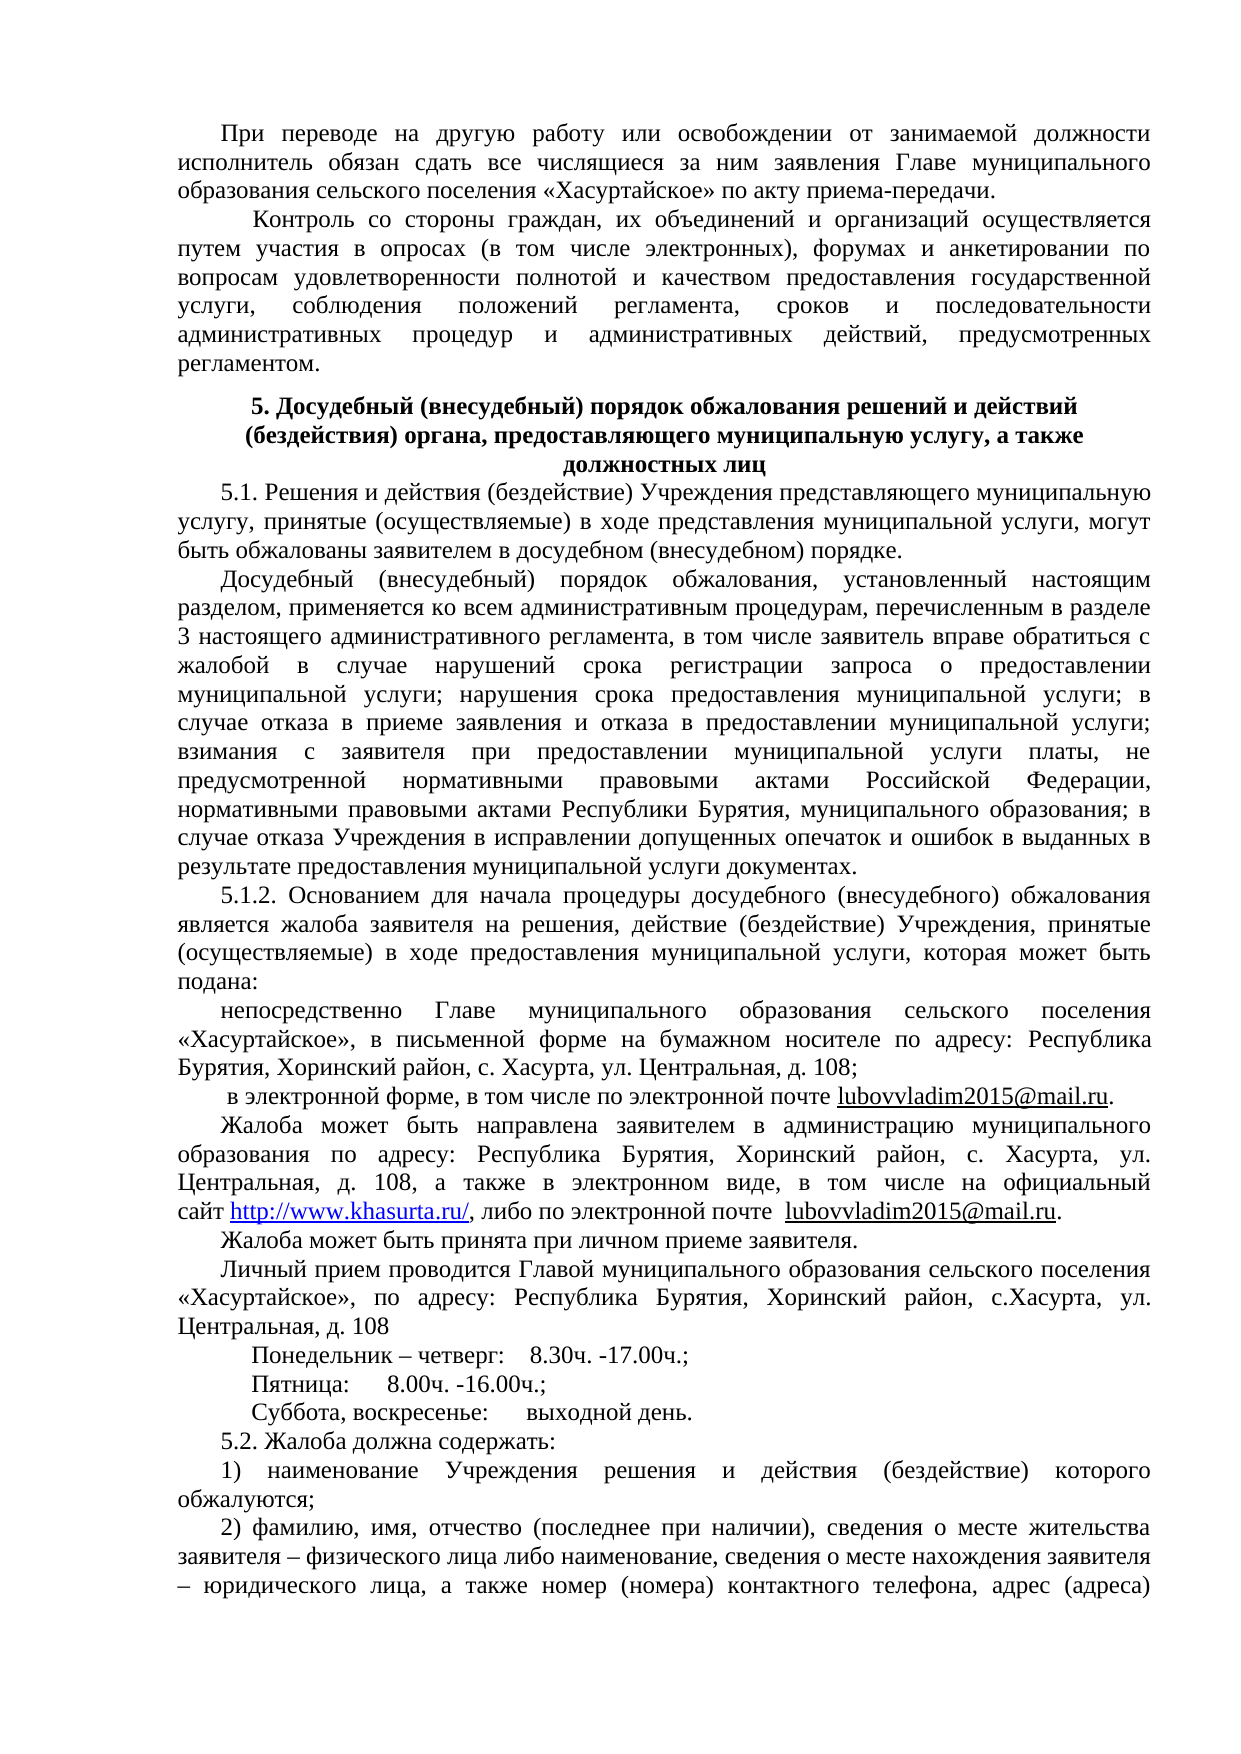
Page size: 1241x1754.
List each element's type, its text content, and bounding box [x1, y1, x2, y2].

text Личный прием проводится Главой муниципального образования сельского поселения «Хасуртайское», по адресу: Республика Бурятия, Хоринский район, с.Хасурта, ул. Центральная, д. 108 [177, 1254, 1152, 1340]
text Жалоба может быть принята при личном приеме заявителя. [177, 1225, 1152, 1254]
text в электронной форме, в том числе по электронной почте lubovvladim2015@mail.ru. [177, 1081, 1152, 1110]
text непосредственно Главе муниципального образования сельского поселения «Хасуртайское», в письменной форме на бумажном носителе по адресу: Республика Бурятия, Хоринский район, с. Хасурта, ул. Центральная, д. 108; [177, 995, 1152, 1081]
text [177, 1512, 1152, 1599]
text Пятница: 8.00ч. -16.00ч.; [177, 1369, 1152, 1397]
text 5. Досудебный (внесудебный) порядок обжалования решений и действий (бездействия) органа, предоставляющего муниципальную услугу, а также должностных лиц [177, 391, 1152, 477]
text Суббота, воскресенье: выходной день. [177, 1397, 1152, 1426]
text 5.1.2. Основанием для начала процедуры досудебного (внесудебного) обжалования является жалоба заявителя на решения, действие (бездействие) Учреждения, принятые (осуществляемые) в ходе предоставления муниципальной услуги, которая может быть подана: [177, 880, 1152, 995]
text Контроль со стороны граждан, их объединений и организаций осуществляется путем участия в опросах (в том числе электронных), форумах и анкетировании по вопросам удовлетворенности полнотой и качеством предоставления государственной услуги, соблюдения положений регламента, сроков и последовательности административных процедур и административных действий, предусмотренных регламентом. [177, 204, 1152, 377]
text Понедельник – четверг: 8.30ч. -17.00ч.; [177, 1340, 1152, 1369]
text Жалоба может быть направлена заявителем в администрацию муниципального образования по адресу: Республика Бурятия, Хоринский район, с. Хасурта, ул. Центральная, д. 108, а также в электронном виде, в том числе на официальный сайт http://www.khasurta.ru/, либо по электронной почте lubovvladim2015@mail.ru. [177, 1110, 1152, 1225]
text При переводе на другую работу или освобождении от занимаемой должности исполнитель обязан сдать все числящиеся за ним заявления Главе муниципального образования сельского поселения «Хасуртайское» по акту приема-передачи. [177, 118, 1152, 204]
text 1) наименование Учреждения решения и действия (бездействие) которого обжалуются; [177, 1455, 1152, 1512]
text 5.1. Решения и действия (бездействие) Учреждения представляющего муниципальную услугу, принятые (осуществляемые) в ходе представления муниципальной услуги, могут быть обжалованы заявителем в досудебном (внесудебном) порядке. [177, 477, 1152, 564]
text 5.2. Жалоба должна содержать: [177, 1426, 1152, 1455]
text Досудебный (внесудебный) порядок обжалования, установленный настоящим разделом, применяется ко всем административным процедурам, перечисленным в разделе 3 настоящего административного регламента, в том числе заявитель вправе обратиться с жалобой в случае нарушений срока регистрации запроса о предоставлении муниципальной услуги; нарушения срока предоставления муниципальной услуги; в случае отказа в приеме заявления и отказа в предоставлении муниципальной услуги; взимания с заявителя при предоставлении муниципальной услуги платы, не предусмотренной нормативными правовыми актами Российской Федерации, нормативными правовыми актами Республики Бурятия, муниципального образования; в случае отказа Учреждения в исправлении допущенных опечаток и ошибок в выданных в результате предоставления муниципальной услуги документах. [177, 564, 1152, 880]
